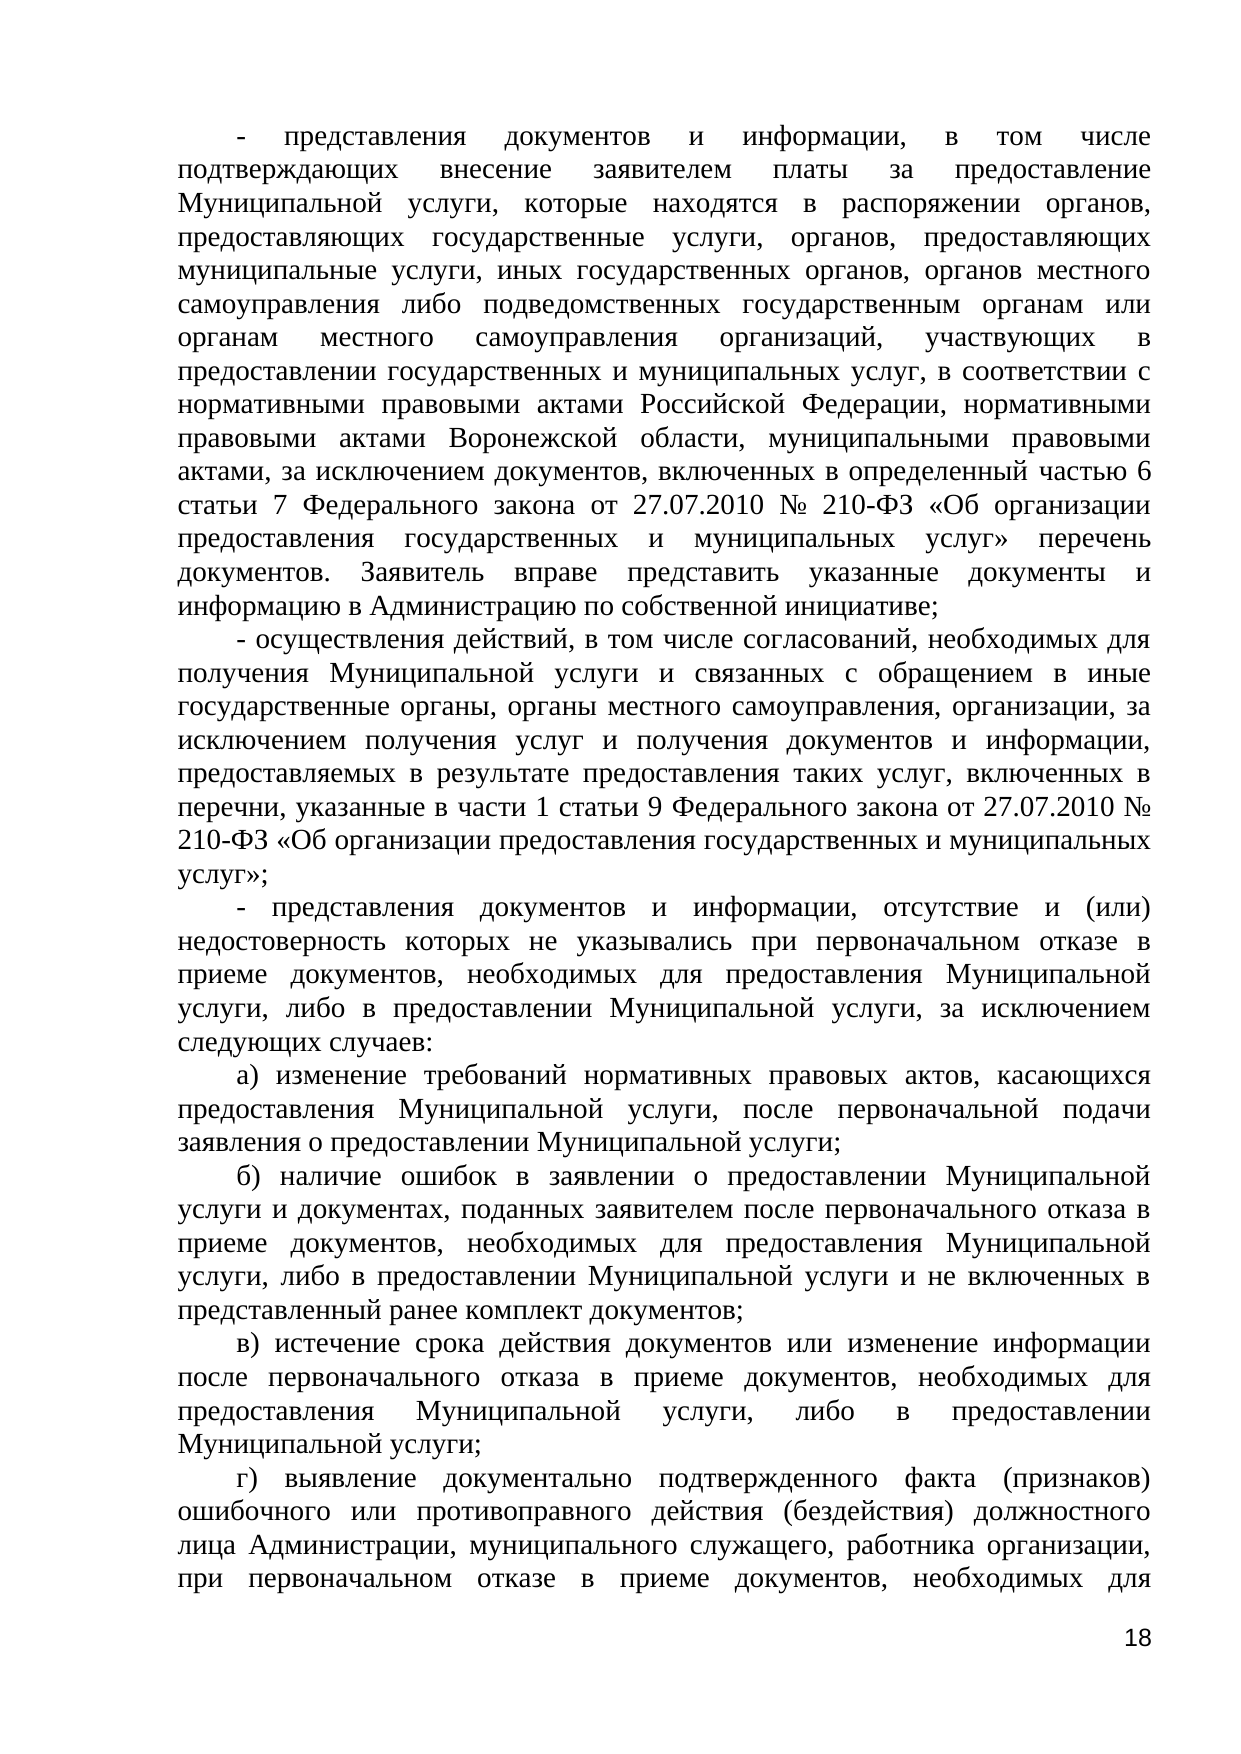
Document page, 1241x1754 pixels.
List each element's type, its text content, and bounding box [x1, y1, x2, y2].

text - осуществления действий, в том числе согласований, необходимых для получения Муниципальной услуги и связанных с обращением в иные государственные органы, органы местного самоуправления, организации, за исключением получения услуг и получения документов и информации, предоставляемых в результате предоставления таких услуг, включенных в перечни, указанные в части 1 статьи 9 Федерального закона от 27.07.2010 № 210-ФЗ «Об организации предоставления государственных и муниципальных услуг»; [177, 621, 1152, 889]
text б) наличие ошибок в заявлении о предоставлении Муниципальной услуги и документах, поданных заявителем после первоначального отказа в приеме документов, необходимых для предоставления Муниципальной услуги, либо в предоставлении Муниципальной услуги и не включенных в представленный ранее комплект документов; [177, 1158, 1152, 1326]
text а) изменение требований нормативных правовых актов, касающихся предоставления Муниципальной услуги, после первоначальной подачи заявления о предоставлении Муниципальной услуги; [177, 1057, 1152, 1158]
text - представления документов и информации, отсутствие и (или) недостоверность которых не указывались при первоначальном отказе в приеме документов, необходимых для предоставления Муниципальной услуги, либо в предоставлении Муниципальной услуги, за исключением следующих случаев: [177, 889, 1152, 1057]
text в) истечение срока действия документов или изменение информации после первоначального отказа в приеме документов, необходимых для предоставления Муниципальной услуги, либо в предоставлении Муниципальной услуги; [177, 1326, 1152, 1460]
text - представления документов и информации, в том числе подтверждающих внесение заявителем платы за предоставление Муниципальной услуги, которые находятся в распоряжении органов, предоставляющих государственные услуги, органов, предоставляющих муниципальные услуги, иных государственных органов, органов местного самоуправления либо подведомственных государственным органам или органам местного самоуправления организаций, участвующих в предоставлении государственных и муниципальных услуг, в соответствии с нормативными правовыми актами Российской Федерации, нормативными правовыми актами Воронежской области, муниципальными правовыми актами, за исключением документов, включенных в определенный частью 6 статьи 7 Федерального закона от 27.07.2010 № 210-ФЗ «Об организации предоставления государственных и муниципальных услуг» перечень документов. Заявитель вправе представить указанные документы и информацию в Администрацию по собственной инициативе; [177, 118, 1152, 621]
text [177, 1460, 1152, 1594]
